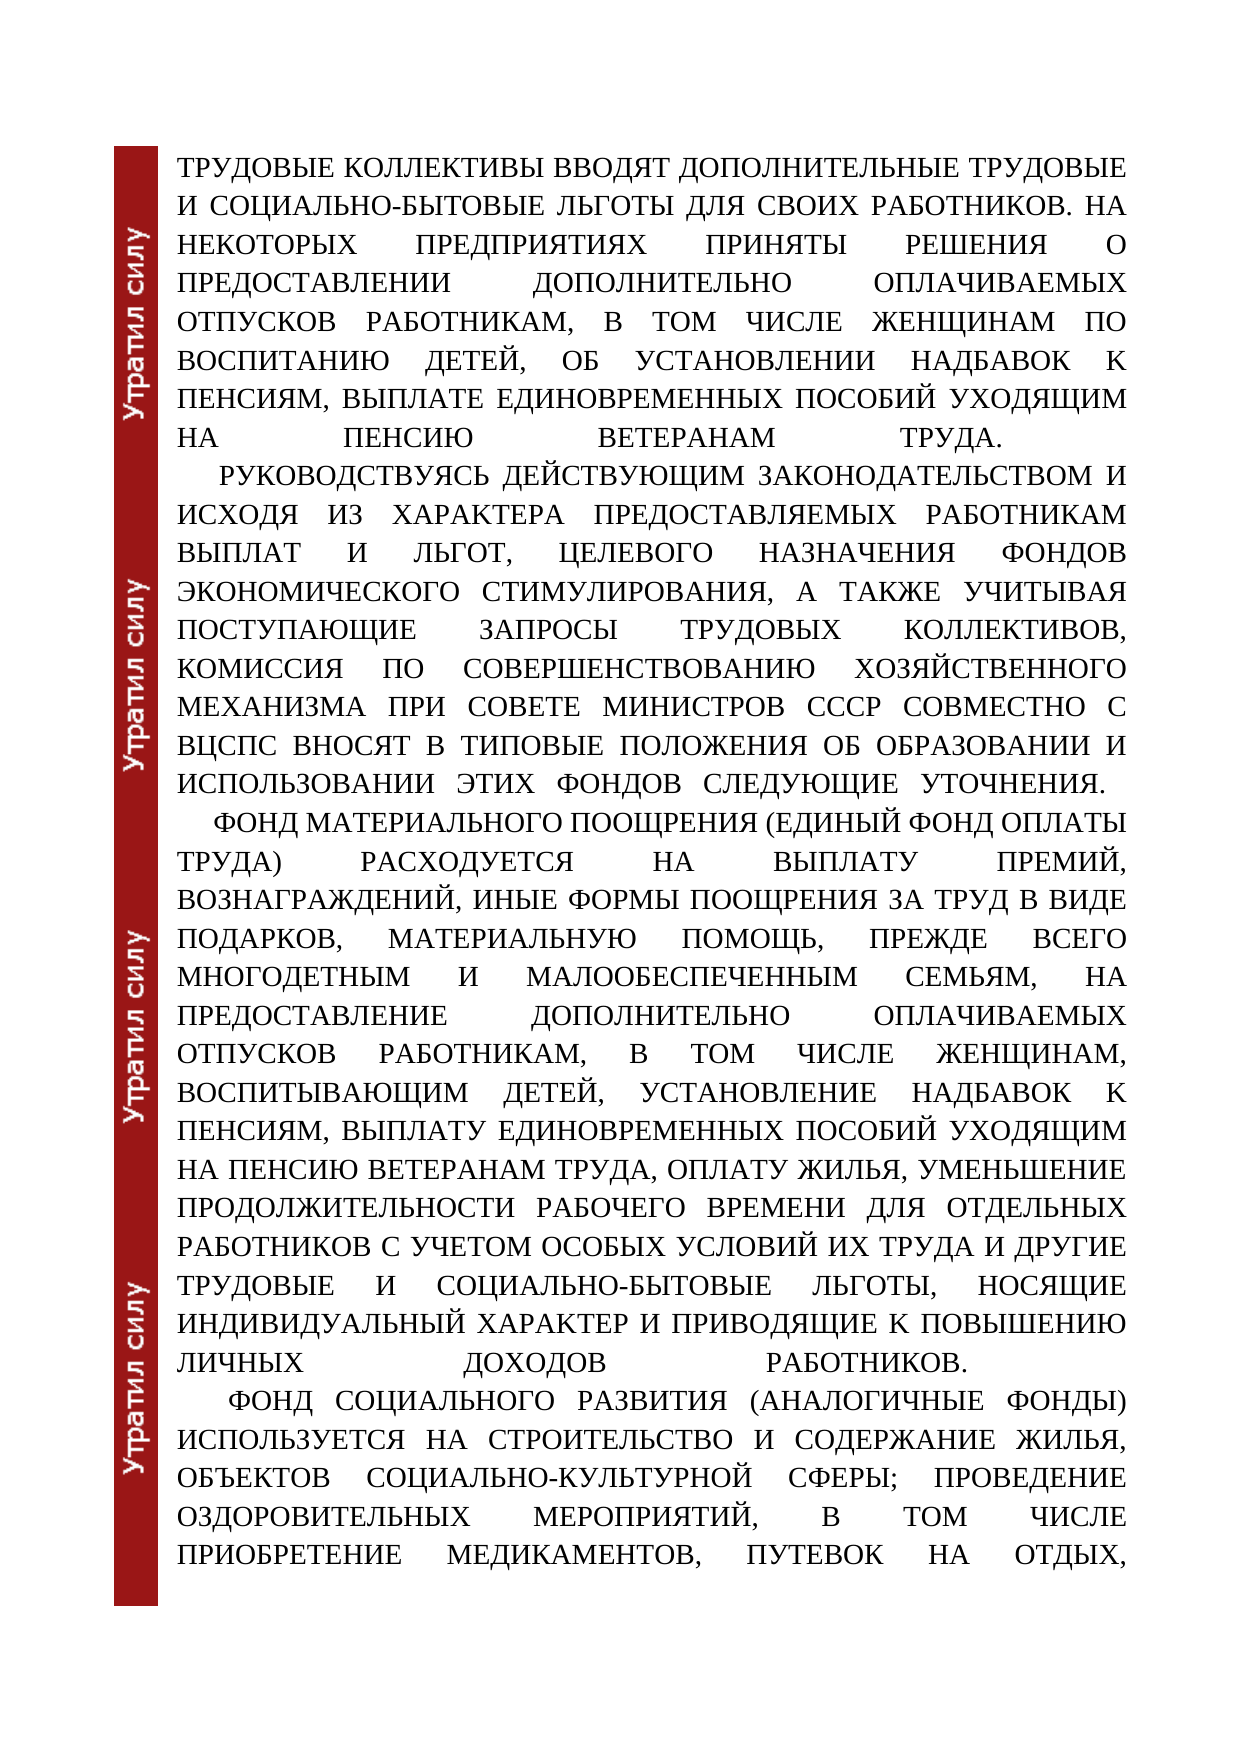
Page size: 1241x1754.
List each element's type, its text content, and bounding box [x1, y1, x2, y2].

picture [114, 1571, 158, 1606]
picture [114, 146, 158, 150]
